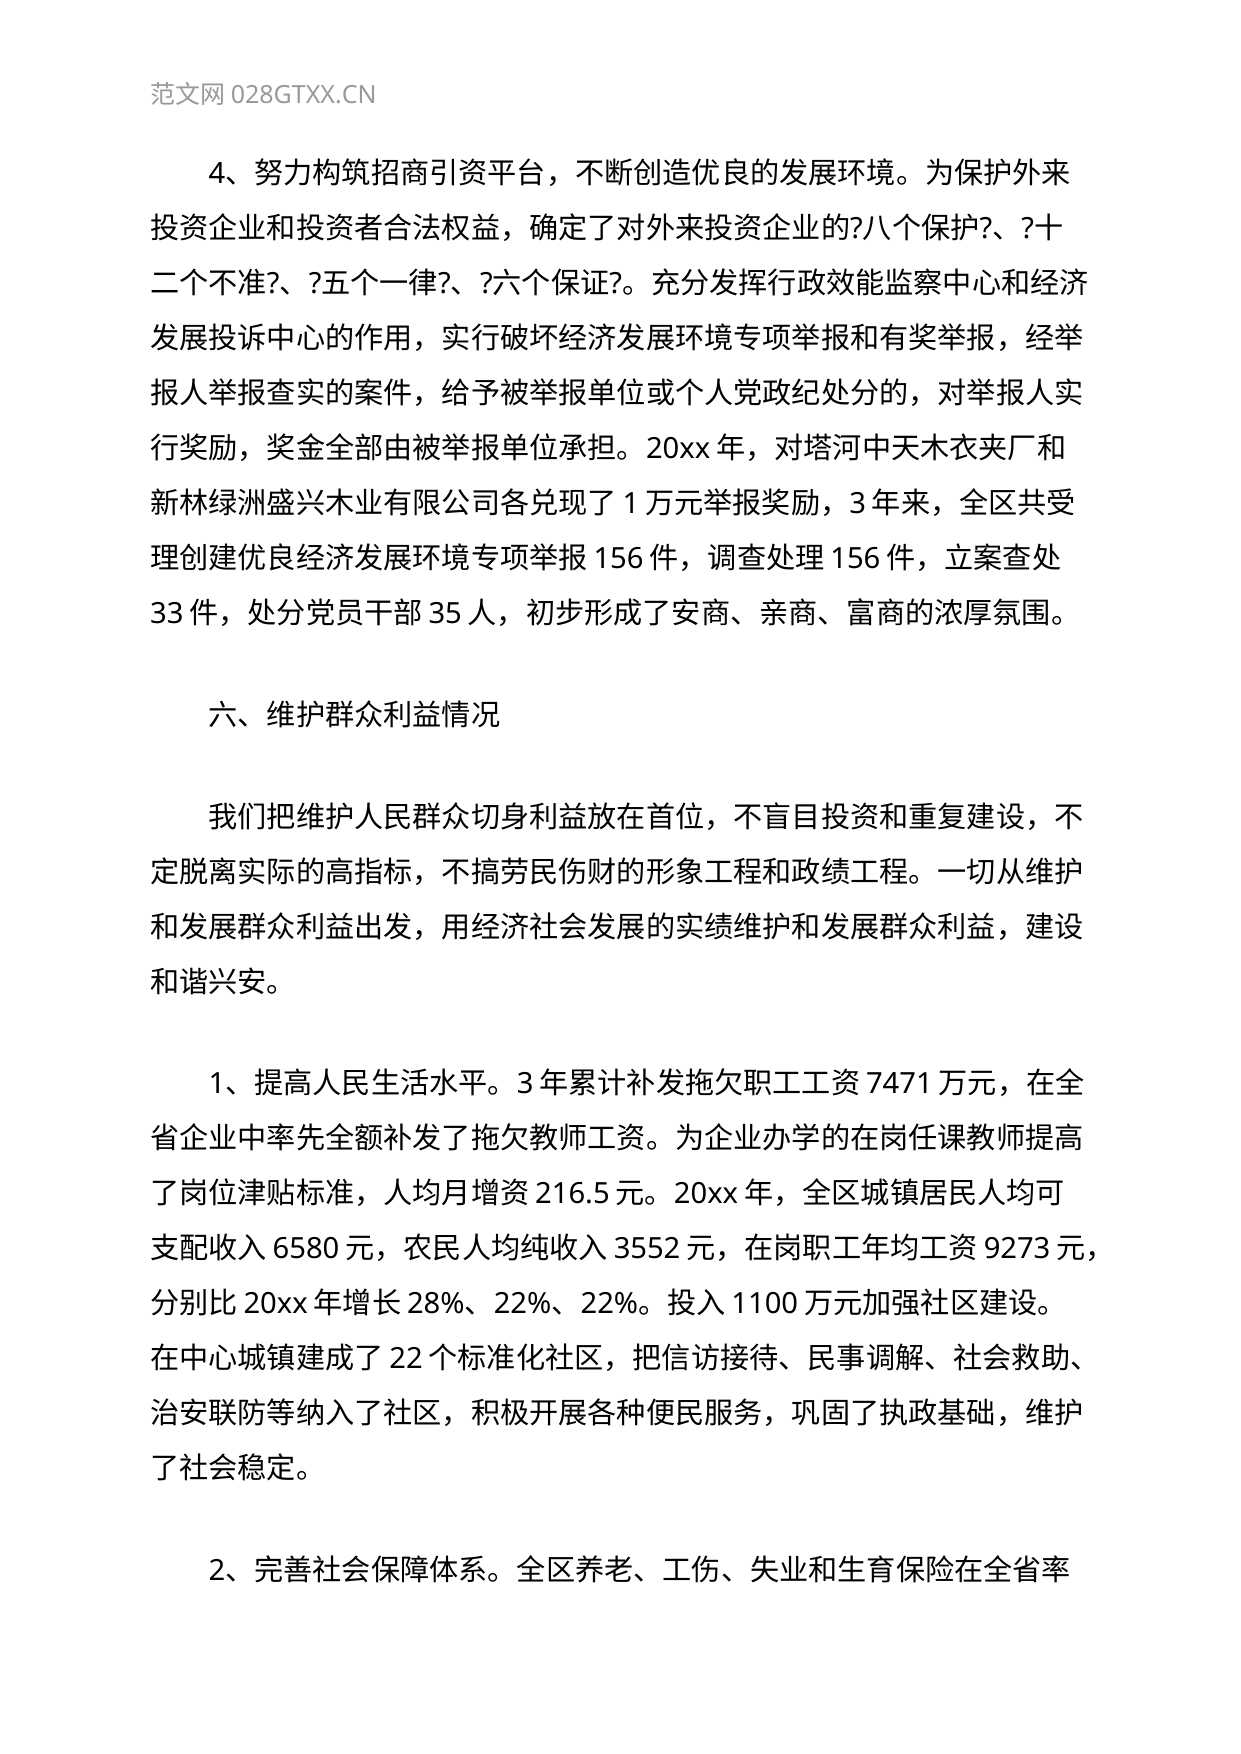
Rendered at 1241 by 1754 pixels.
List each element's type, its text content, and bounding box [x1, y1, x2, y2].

text 1、提高人民生活水平。3年累计补发拖欠职工工资7471万元，在全省企业中率先全额补发了拖欠教师工资。为企业办学的在岗任课教师提高了岗位津贴标准，人均月增资216.5元。20xx年，全区城镇居民人均可支配收入6580元，农民人均纯收入3552元，在岗职工年均工资9273元，分别比20xx年增长28%、22%、22%。投入1100万元加强社区建设。在中心城镇建成了22个标准化社区，把信访接待、民事调解、社会救助、治安联防等纳入了社区，积极开展各种便民服务，巩固了执政基础，维护了社会稳定。 [150, 1060, 1090, 1487]
text 我们把维护人民群众切身利益放在首位，不盲目投资和重复建设，不定脱离实际的高指标，不搞劳民伤财的形象工程和政绩工程。一切从维护和发展群众利益出发，用经济社会发展的实绩维护和发展群众利益，建设和谐兴安。 [150, 793, 1090, 1001]
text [150, 1547, 1090, 1589]
text 4、努力构筑招商引资平台，不断创造优良的发展环境。为保护外来投资企业和投资者合法权益，确定了对外来投资企业的?八个保护?、?十二个不准?、?五个一律?、?六个保证?。充分发挥行政效能监察中心和经济发展投诉中心的作用，实行破坏经济发展环境专项举报和有奖举报，经举报人举报查实的案件，给予被举报单位或个人党政纪处分的，对举报人实行奖励，奖金全部由被举报单位承担。20xx年，对塔河中天木衣夹厂和新林绿洲盛兴木业有限公司各兑现了1万元举报奖励，3年来，全区共受理创建优良经济发展环境专项举报156件，调查处理156件，立案查处33件，处分党员干部35人，初步形成了安商、亲商、富商的浓厚氛围。 [150, 150, 1090, 632]
text 六、维护群众利益情况 [150, 692, 1090, 734]
